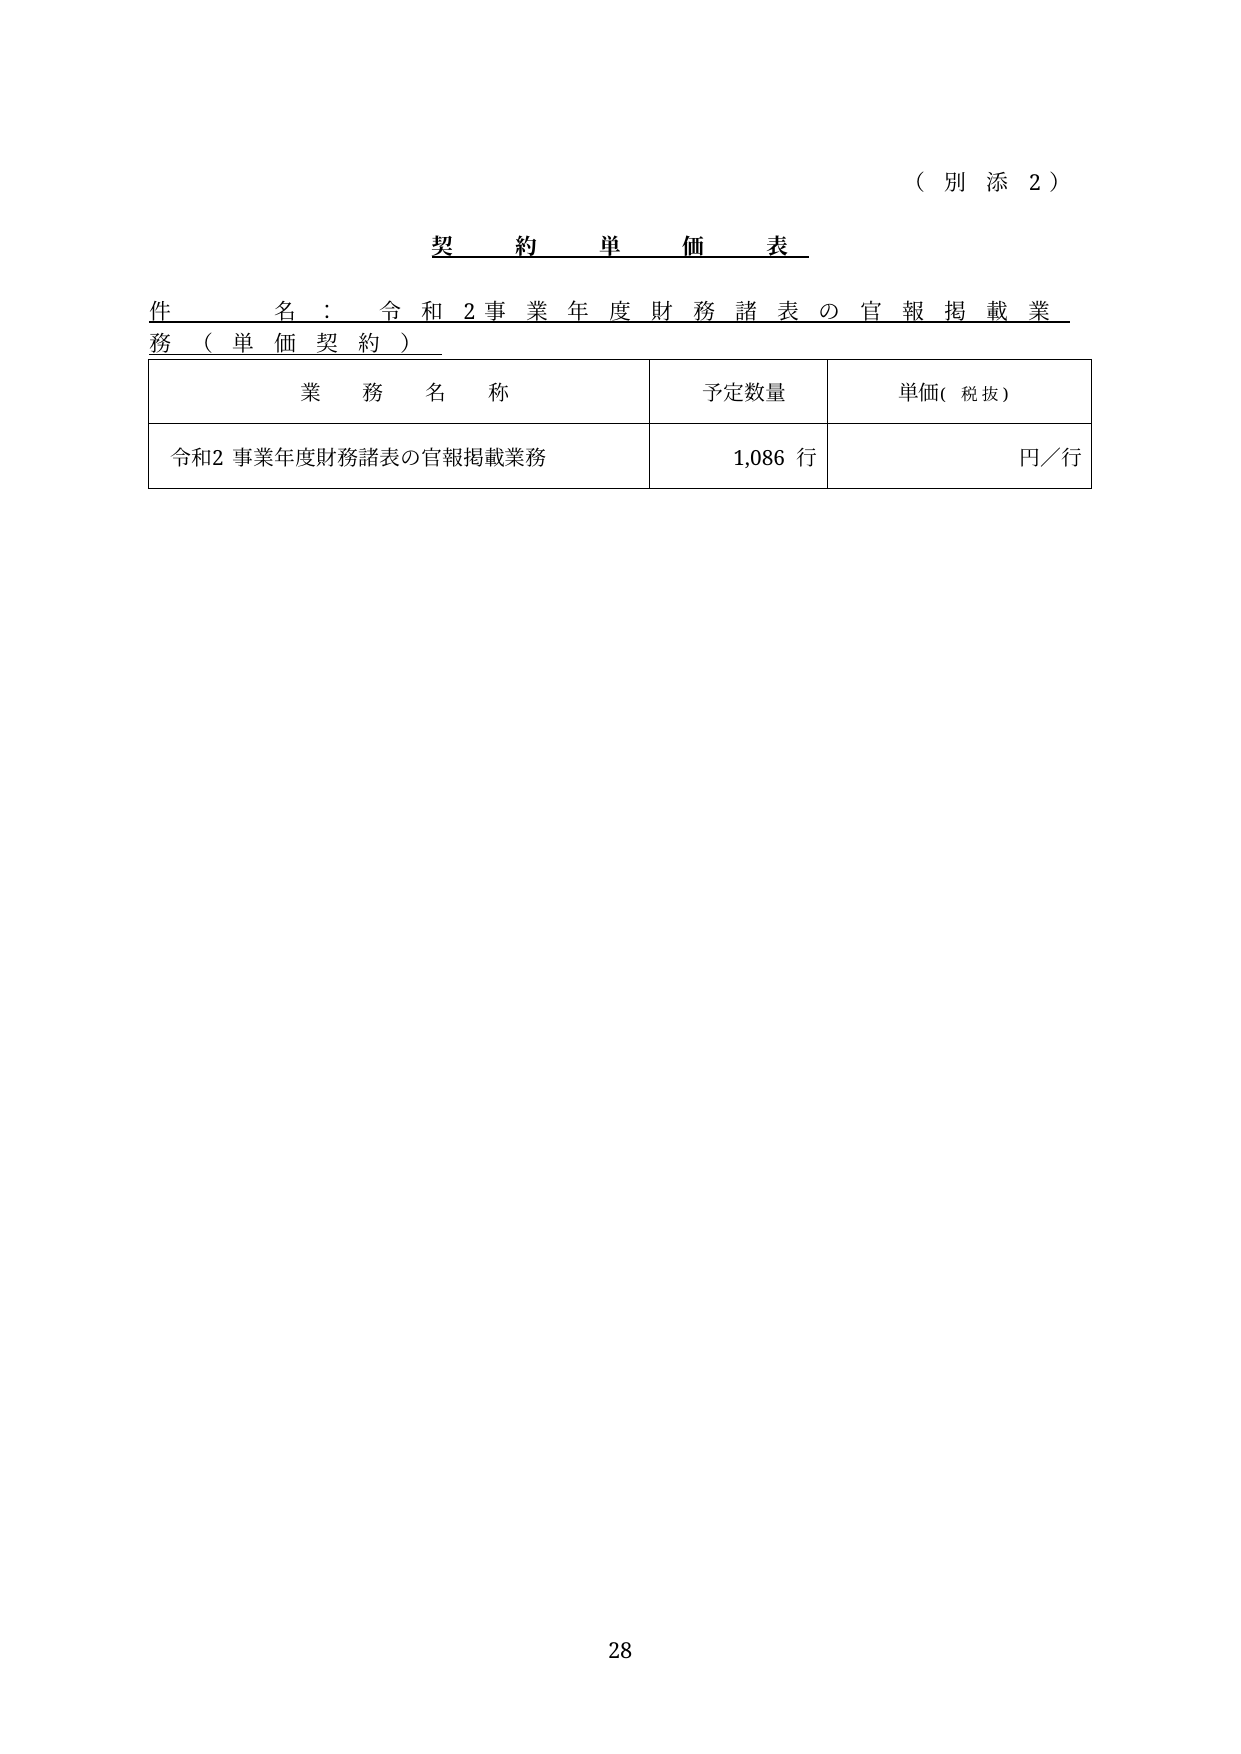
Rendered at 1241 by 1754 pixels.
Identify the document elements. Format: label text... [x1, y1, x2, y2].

text 契 約 単 価 表 [149, 229, 1091, 261]
table_cell 令和2事業年度財務諸表の官報掲載業務 [149, 424, 649, 488]
table_cell 円／行 [828, 424, 1091, 488]
table_header 業 務 名 称 [149, 360, 649, 423]
text 件 名： 令和2事業年度財務諸表の官報掲載業務（単価契約） [149, 294, 1091, 359]
table_header 予定数量 [650, 360, 827, 423]
table_cell 1,086行 [650, 424, 827, 488]
text （別添2） [149, 164, 1091, 197]
table_header 単価(税抜) [828, 360, 1091, 423]
